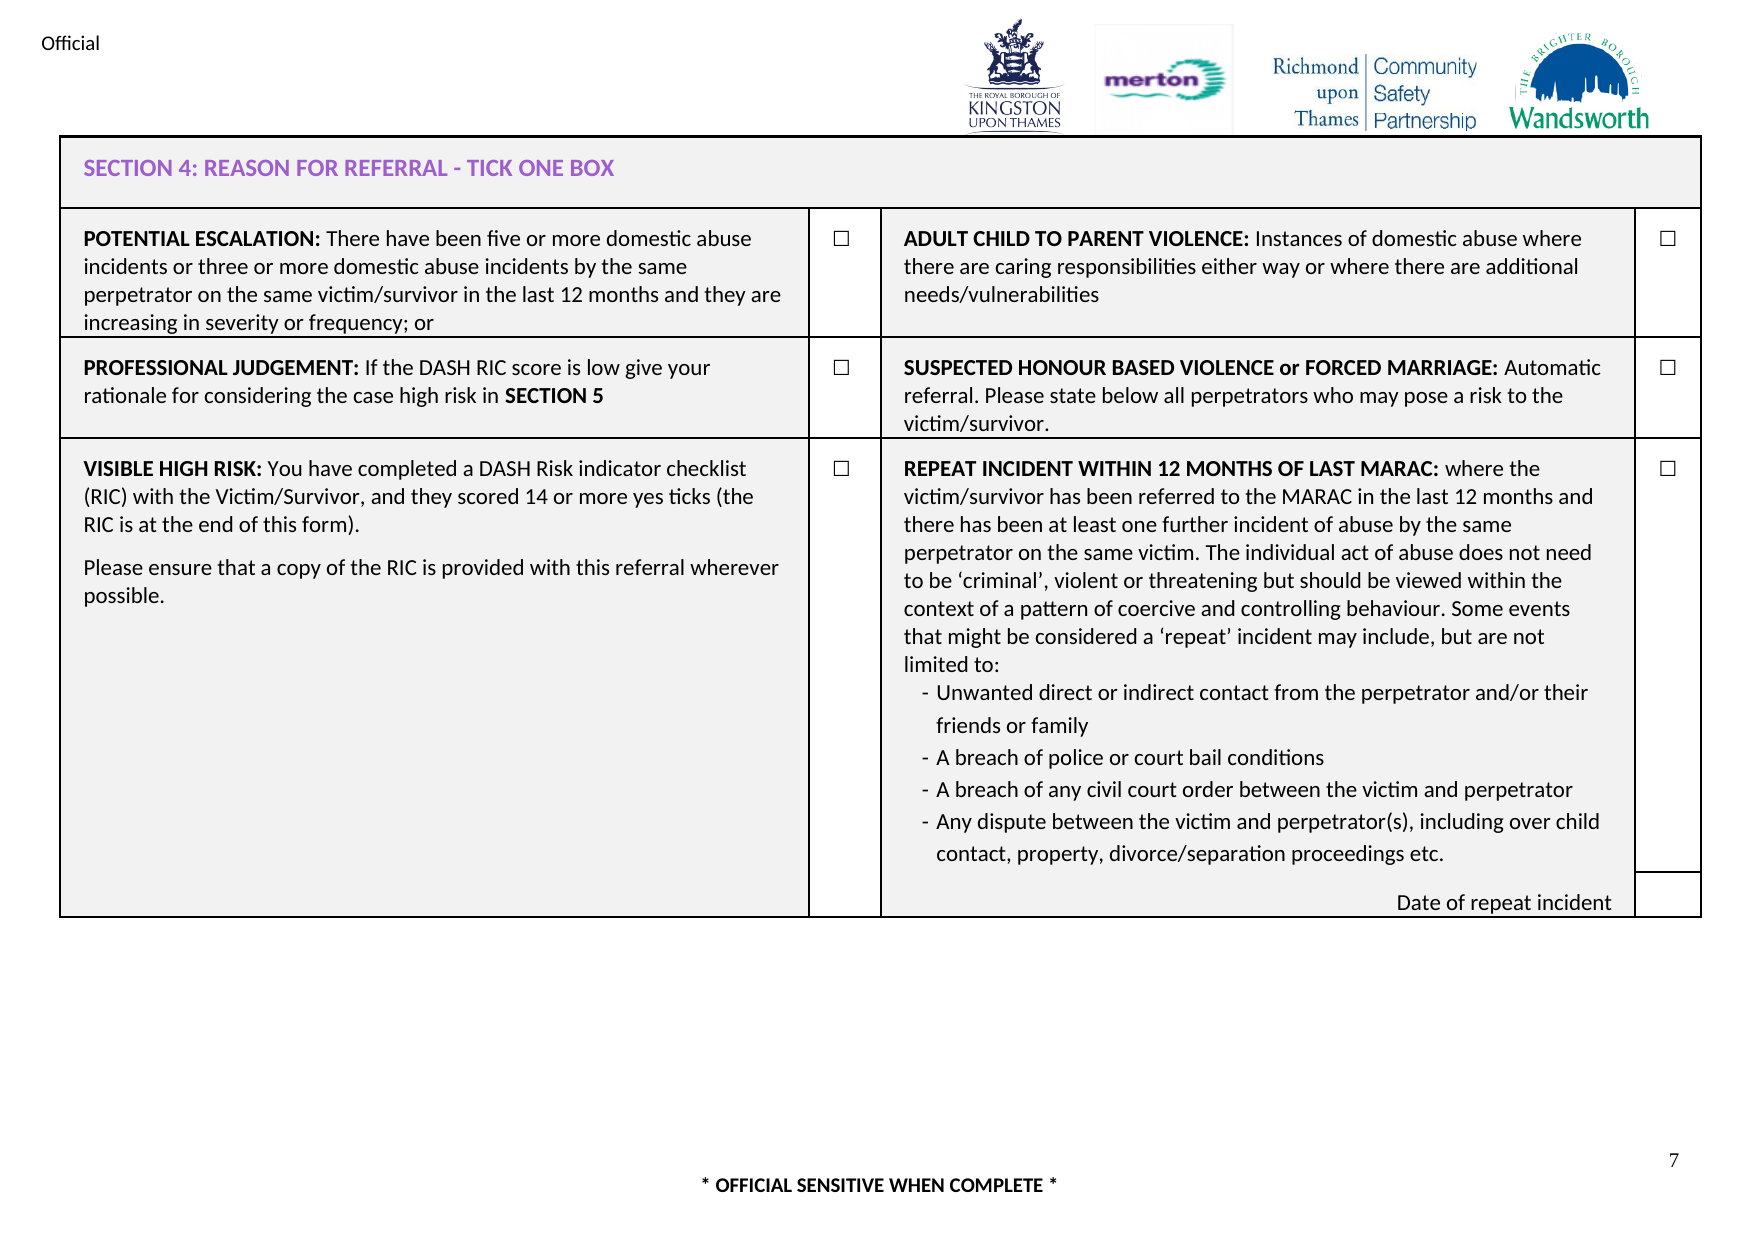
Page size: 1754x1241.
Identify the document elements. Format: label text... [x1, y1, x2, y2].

table_cell ADULT CHILD TO PARENT VIOLENCE: Instances of domestic abuse where there are caring responsibilities either way or where there are additional needs/vulnerabilities [882, 209, 1634, 336]
table_cell ☐ [810, 439, 880, 916]
table_cell [1636, 338, 1700, 437]
table_cell [1636, 209, 1700, 336]
picture [964, 17, 1065, 135]
table_cell [810, 338, 880, 437]
table_cell VISIBLE HIGH RISK: You have completed a DASH Risk indicator checklist (RIC) with the Victim/Survivor, and they scored 14 or more yes ticks (the RIC is at the end of this form). Please ensure that a copy of the RIC is provided with this referral wherever possible. [61, 439, 808, 916]
table_cell POTENTIAL ESCALATION: There have been five or more domestic abuse incidents or three or more domestic abuse incidents by the same perpetrator on the same victim/survivor in the last 12 months and they are increasing in severity or frequency; or [61, 209, 808, 336]
table_cell REPEAT INCIDENT WITHIN 12 MONTHS OF LAST MARAC: where the victim/survivor has been referred to the MARAC in the last 12 months and there has been at least one further incident of abuse by the same perpetrator on the same victim. The individual act of abuse does not need to be ‘criminal’, violent or threatening but should be viewed within the context of a pattern of coercive and controlling behaviour. Some events that might be considered a ‘repeat’ incident may include, but are not limited to: Unwanted direct or indirect contact from the perpetrator and/or their friends or family A breach of police or court bail conditions A breach of any civil court order between the victim and perpetrator Any dispute between the victim and perpetrator(s), including over child contact, property, divorce/separation proceedings etc. [882, 439, 1634, 871]
picture [1094, 24, 1234, 135]
table_cell Date of repeat incident [882, 871, 1634, 916]
table_cell ☐ [810, 209, 880, 336]
table_cell SUSPECTED HONOUR BASED VIOLENCE or FORCED MARRIAGE: Automatic referral. Please state below all perpetrators who may pose a risk to the victim/survivor. [882, 338, 1634, 437]
table_cell PROFESSIONAL JUDGEMENT: If the DASH RIC score is low give your rationale for considering the case high risk in SECTION 5 [61, 338, 808, 437]
table_cell [1636, 439, 1700, 871]
picture [1506, 29, 1650, 135]
table_cell [1636, 873, 1700, 916]
table_header SECTION 4: REASON FOR REFERRAL - TICK ONE BOX [61, 138, 1700, 207]
picture [1273, 54, 1477, 131]
